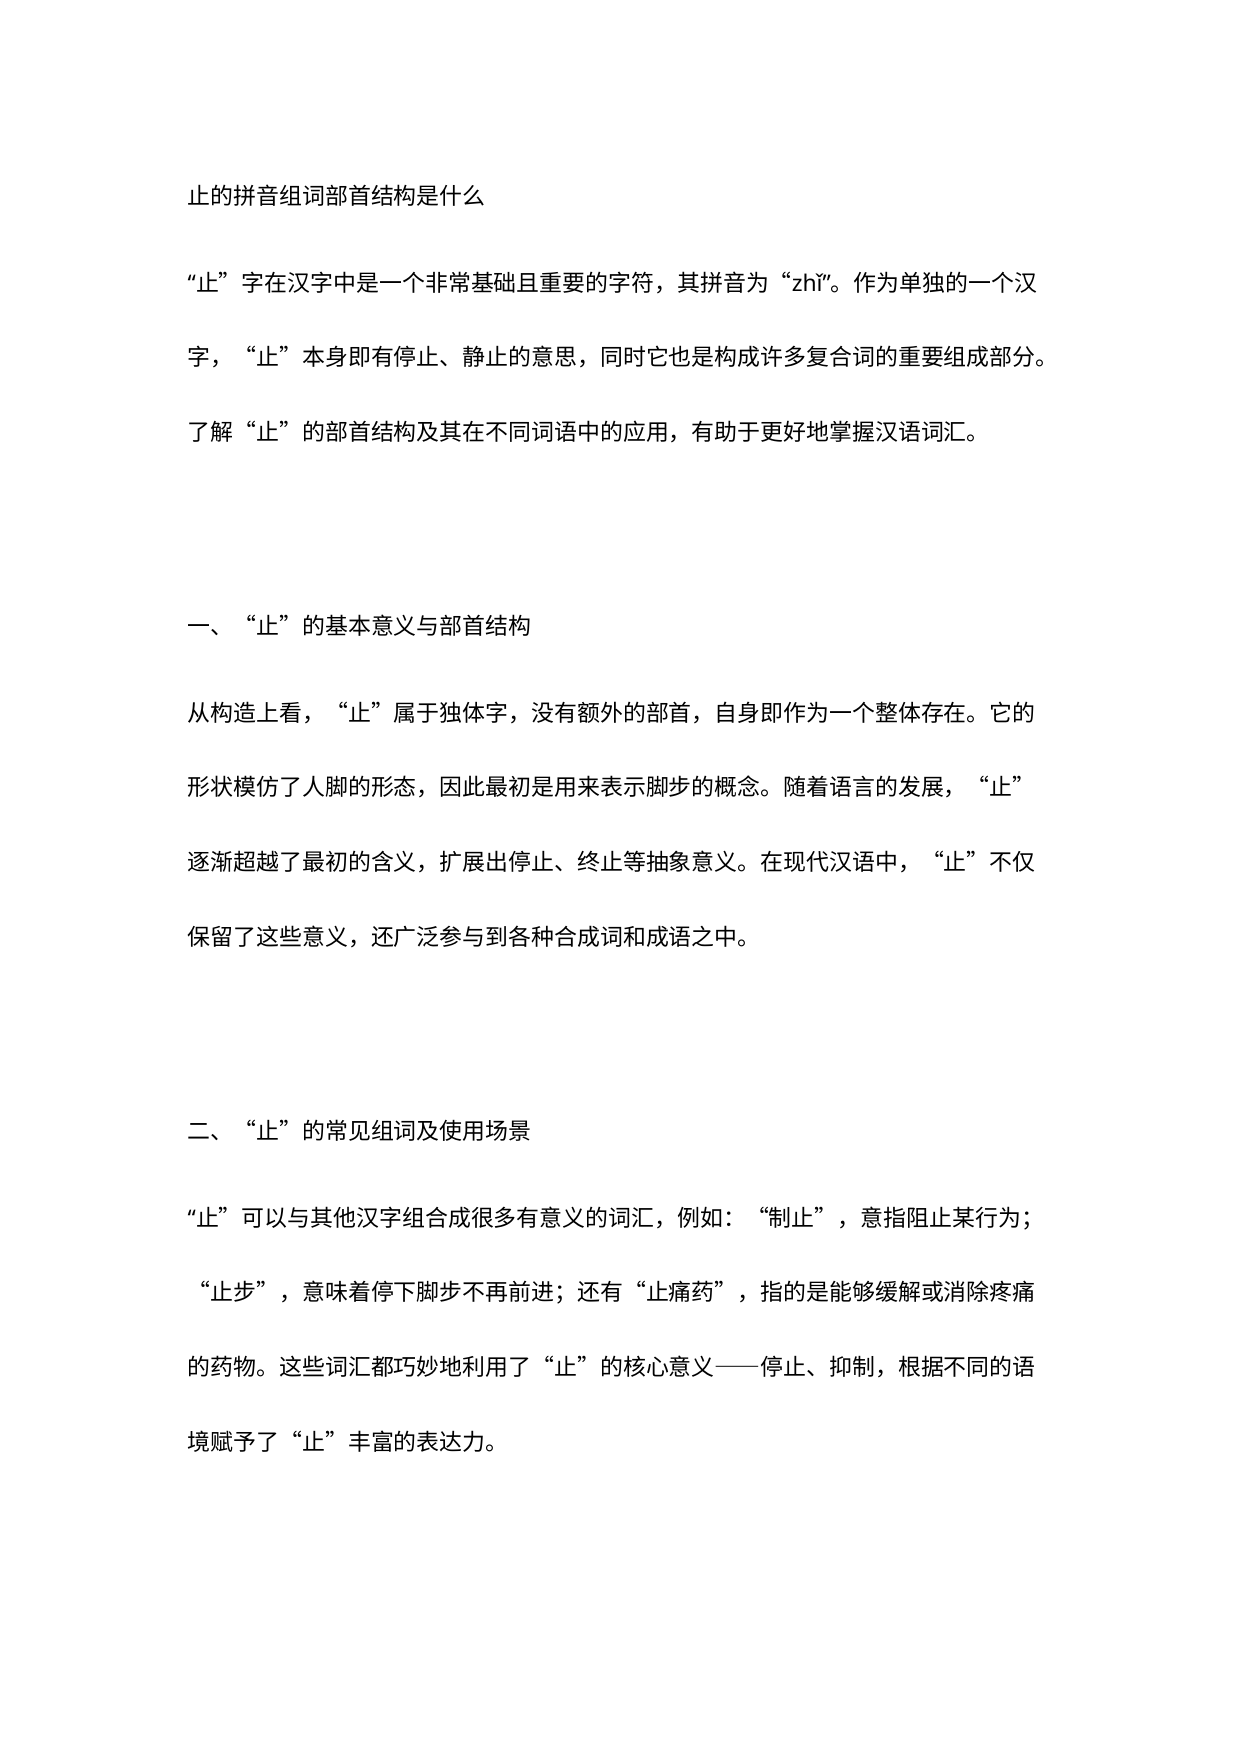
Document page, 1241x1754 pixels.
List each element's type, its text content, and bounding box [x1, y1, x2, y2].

text 一、“止”的基本意义与部首结构 [187, 592, 1053, 657]
text 止的拼音组词部首结构是什么 [187, 162, 1053, 227]
text 从构造上看，“止”属于独体字，没有额外的部首，自身即作为一个整体存在。它的形状模仿了人脚的形态，因此最初是用来表示脚步的概念。随着语言的发展，“止”逐渐超越了最初的含义，扩展出停止、终止等抽象意义。在现代汉语中，“止”不仅保留了这些意义，还广泛参与到各种合成词和成语之中。 [187, 679, 1053, 968]
text “止”可以与其他汉字组合成很多有意义的词汇，例如：“制止”，意指阻止某行为；“止步”，意味着停下脚步不再前进；还有“止痛药”，指的是能够缓解或消除疼痛的药物。这些词汇都巧妙地利用了“止”的核心意义——停止、抑制，根据不同的语境赋予了“止”丰富的表达力。 [187, 1184, 1053, 1473]
text “止”字在汉字中是一个非常基础且重要的字符，其拼音为“zhǐ”。作为单独的一个汉字，“止”本身即有停止、静止的意思，同时它也是构成许多复合词的重要组成部分。了解“止”的部首结构及其在不同词语中的应用，有助于更好地掌握汉语词汇。 [187, 248, 1053, 463]
text 二、“止”的常见组词及使用场景 [187, 1097, 1053, 1162]
